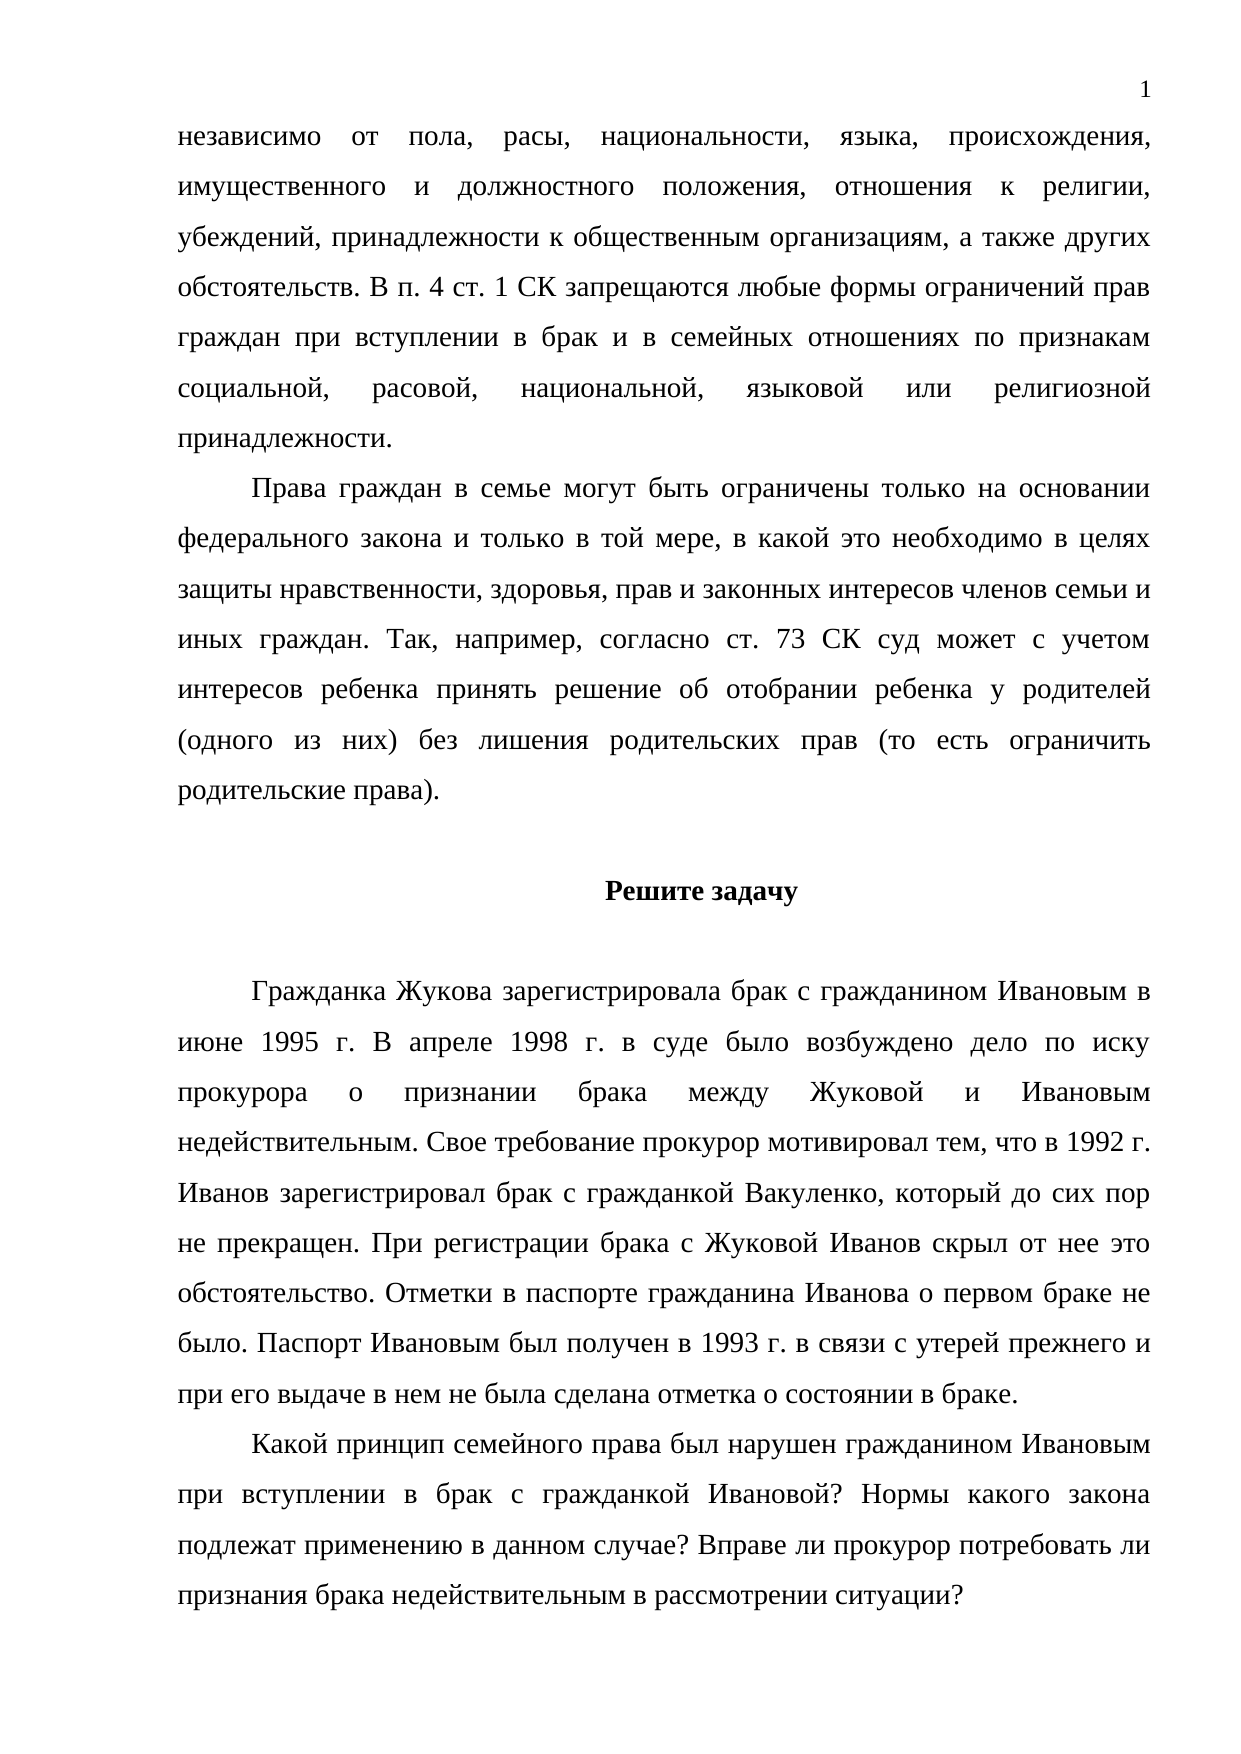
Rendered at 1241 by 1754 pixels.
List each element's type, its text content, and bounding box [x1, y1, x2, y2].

text Какой принцип семейного права был нарушен гражданином Ивановым при вступлении в брак с гражданкой Ивановой? Нормы какого закона подлежат применению в данном случае? Вправе ли прокурор потребовать ли признания брака недействительным в рассмотрении ситуации? [177, 1426, 1152, 1611]
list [177, 118, 1152, 453]
text Права граждан в семье могут быть ограничены только на основании федерального закона и только в той мере, в какой это необходимо в целях защиты нравственности, здоровья, прав и законных интересов членов семьи и иных граждан. Так, например, согласно ст. 73 СК суд может с учетом интересов ребенка принять решение об отобрании ребенка у родителей (одного из них) без лишения родительских прав (то есть ограничить родительские права). [177, 470, 1152, 806]
text Решите задачу [177, 873, 1152, 906]
text Гражданка Жукова зарегистрировала брак с гражданином Ивановым в июне . В апреле . в суде было возбуждено дело по иску прокурора о признании брака между Жуковой и Ивановым недействительным. Свое требование прокурор мотивировал тем, что в . Иванов зарегистрировал брак с гражданкой Вакуленко, который до сих пор не прекращен. При регистрации брака с Жуковой Иванов скрыл от нее это обстоятельство. Отметки в паспорте гражданина Иванова о первом браке не было. Паспорт Ивановым был получен в . в связи с утерей прежнего и при его выдаче в нем не была сделана отметка о состоянии в браке. [177, 973, 1152, 1409]
